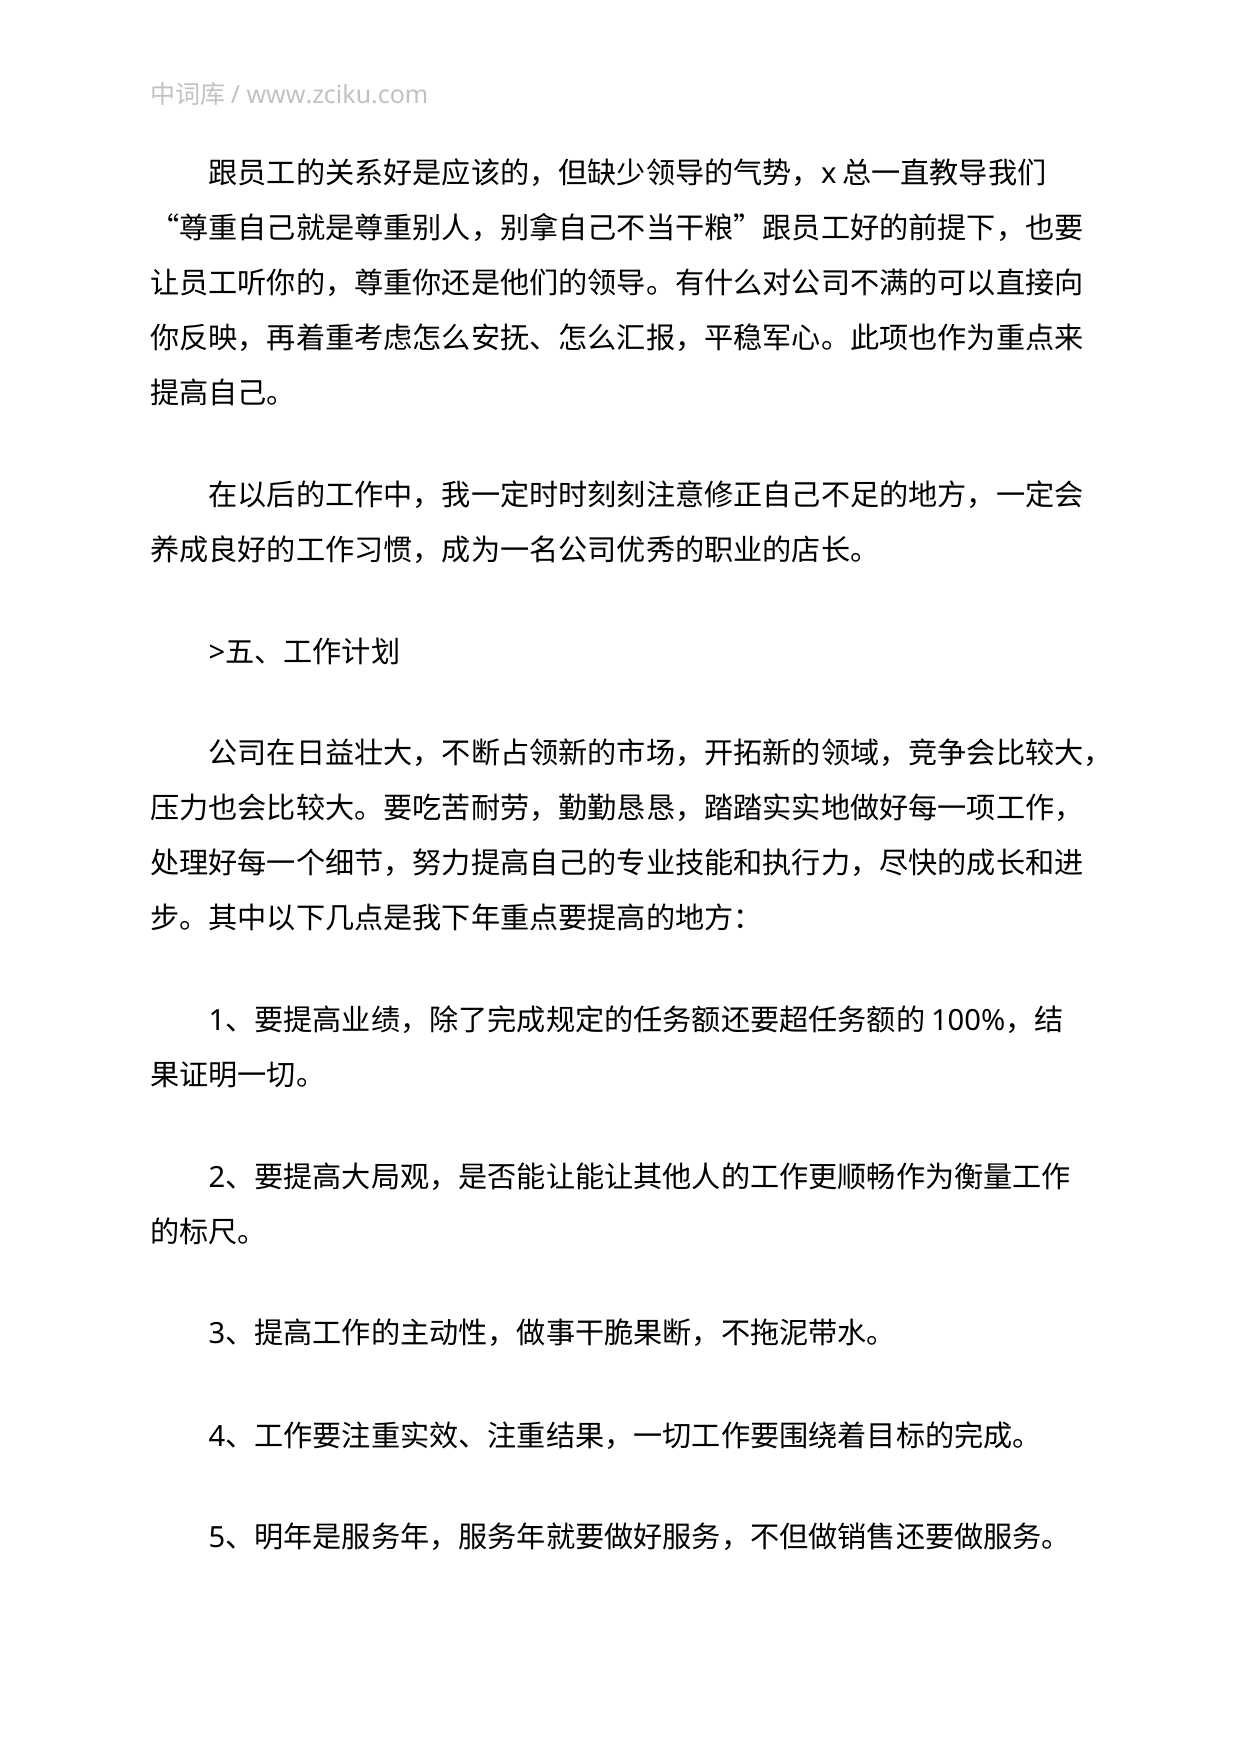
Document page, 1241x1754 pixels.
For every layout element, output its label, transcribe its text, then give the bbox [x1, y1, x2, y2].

text >五、工作计划 [150, 628, 1090, 671]
text 跟员工的关系好是应该的，但缺少领导的气势，x总一直教导我们“尊重自己就是尊重别人，别拿自己不当干粮”跟员工好的前提下，也要让员工听你的，尊重你还是他们的领导。有什么对公司不满的可以直接向你反映，再着重考虑怎么安抚、怎么汇报，平稳军心。此项也作为重点来提高自己。 [150, 150, 1090, 412]
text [150, 1514, 1090, 1556]
text 2、要提高大局观，是否能让能让其他人的工作更顺畅作为衡量工作的标尺。 [150, 1153, 1090, 1251]
text 1、要提高业绩，除了完成规定的任务额还要超任务额的100%，结果证明一切。 [150, 997, 1090, 1094]
text 4、工作要注重实效、注重结果，一切工作要围绕着目标的完成。 [150, 1412, 1090, 1454]
text 公司在日益壮大，不断占领新的市场，开拓新的领域，竞争会比较大，压力也会比较大。要吃苦耐劳，勤勤恳恳，踏踏实实地做好每一项工作，处理好每一个细节，努力提高自己的专业技能和执行力，尽快的成长和进步。其中以下几点是我下年重点要提高的地方： [150, 730, 1090, 937]
text 在以后的工作中，我一定时时刻刻注意修正自己不足的地方，一定会养成良好的工作习惯，成为一名公司优秀的职业的店长。 [150, 471, 1090, 569]
text 3、提高工作的主动性，做事干脆果断，不拖泥带水。 [150, 1310, 1090, 1352]
